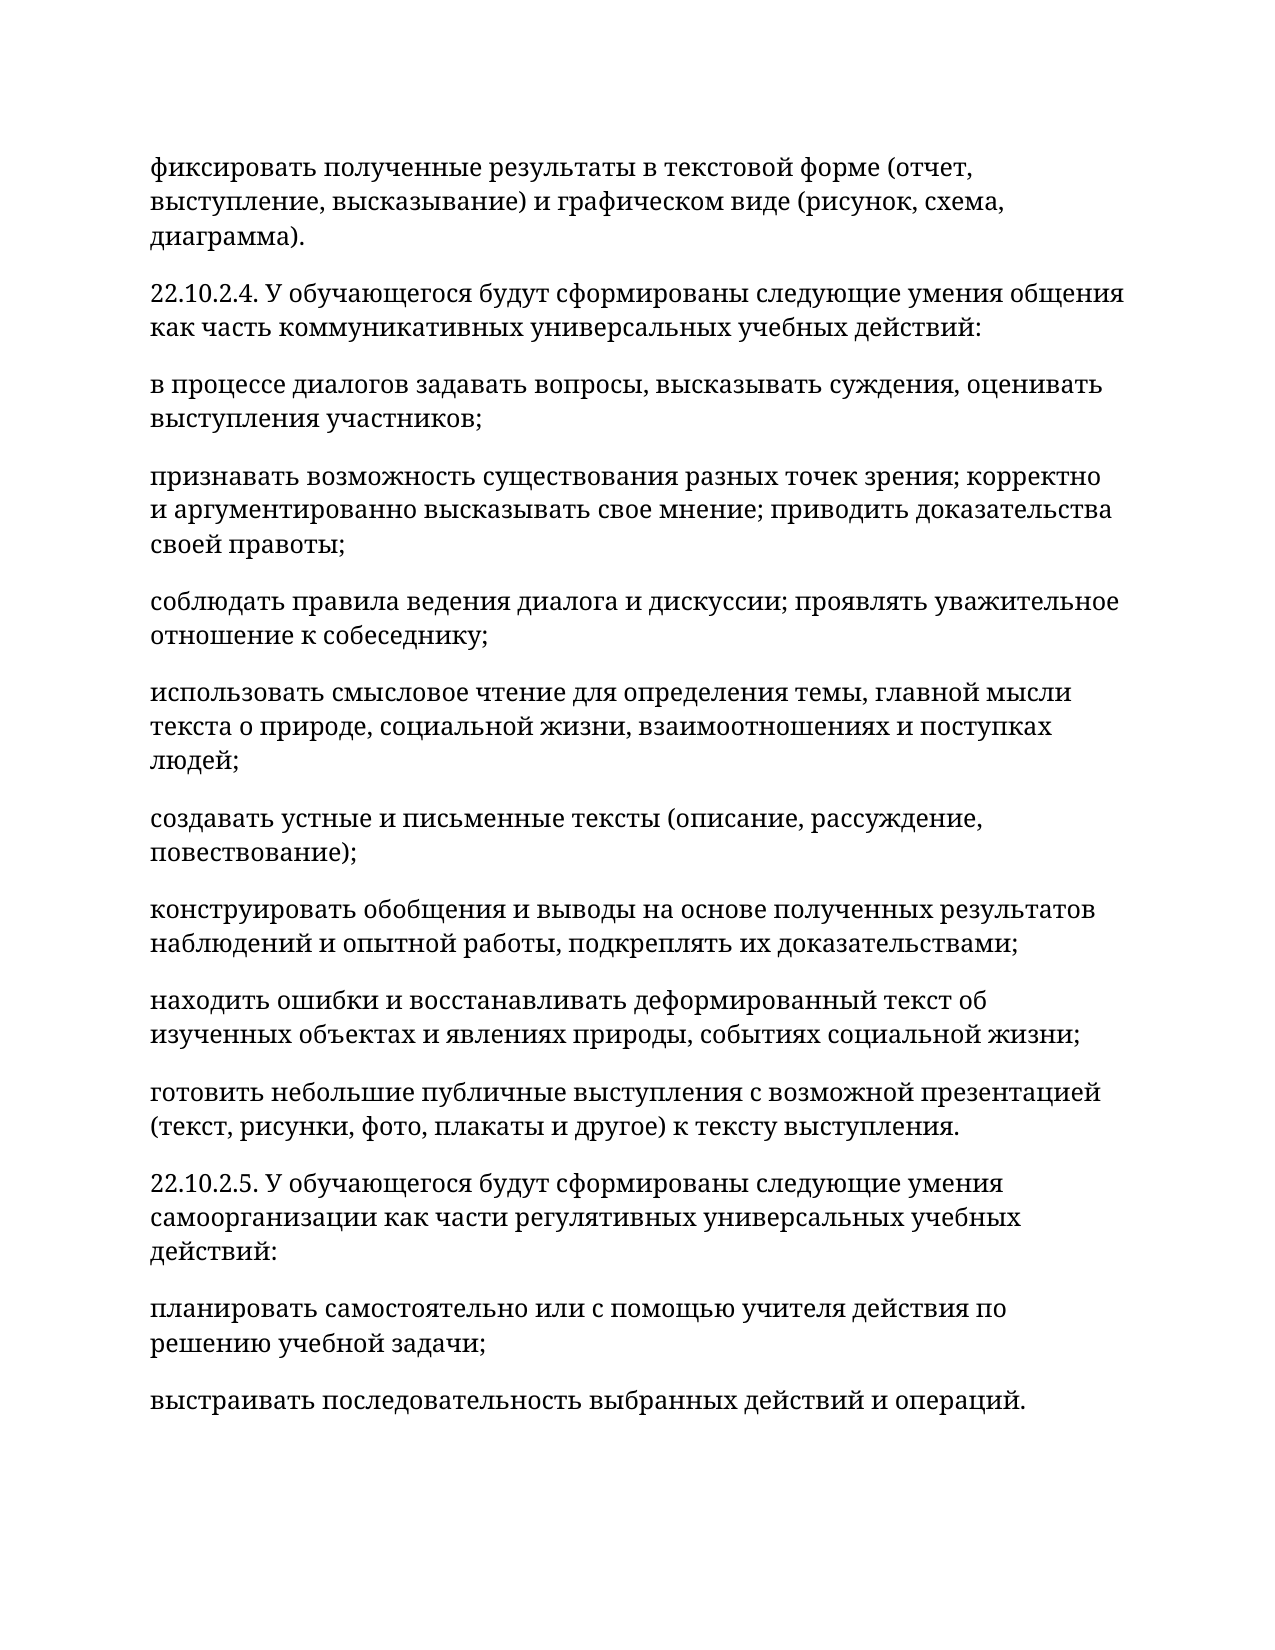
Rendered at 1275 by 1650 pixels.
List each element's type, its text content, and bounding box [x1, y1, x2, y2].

text находить ошибки и восстанавливать деформированный текст об изученных объектах и явлениях природы, событиях социальной жизни; [150, 983, 1125, 1051]
text готовить небольшие публичные выступления с возможной презентацией (текст, рисунки, фото, плакаты и другое) к тексту выступления. [150, 1074, 1125, 1142]
text в процессе диалогов задавать вопросы, высказывать суждения, оценивать выступления участников; [150, 367, 1125, 435]
text соблюдать правила ведения диалога и дискуссии; проявлять уважительное отношение к собеседнику; [150, 583, 1125, 652]
text фиксировать полученные результаты в текстовой форме (отчет, выступление, высказывание) и графическом виде (рисунок, схема, диаграмма). [150, 150, 1125, 252]
text использовать смысловое чтение для определения темы, главной мысли текста о природе, социальной жизни, взаимоотношениях и поступках людей; [150, 675, 1125, 777]
text создавать устные и письменные тексты (описание, рассуждение, повествование); [150, 800, 1125, 868]
text планировать самостоятельно или с помощью учителя действия по решению учебной задачи; [150, 1291, 1125, 1359]
text 22.10.2.5. У обучающегося будут сформированы следующие умения самоорганизации как части регулятивных универсальных учебных действий: [150, 1166, 1125, 1268]
text выстраивать последовательность выбранных действий и операций. [150, 1382, 1125, 1417]
text 22.10.2.4. У обучающегося будут сформированы следующие умения общения как часть коммуникативных универсальных учебных действий: [150, 275, 1125, 343]
text признавать возможность существования разных точек зрения; корректно и аргументированно высказывать свое мнение; приводить доказательства своей правоты; [150, 458, 1125, 560]
text конструировать обобщения и выводы на основе полученных результатов наблюдений и опытной работы, подкреплять их доказательствами; [150, 892, 1125, 960]
